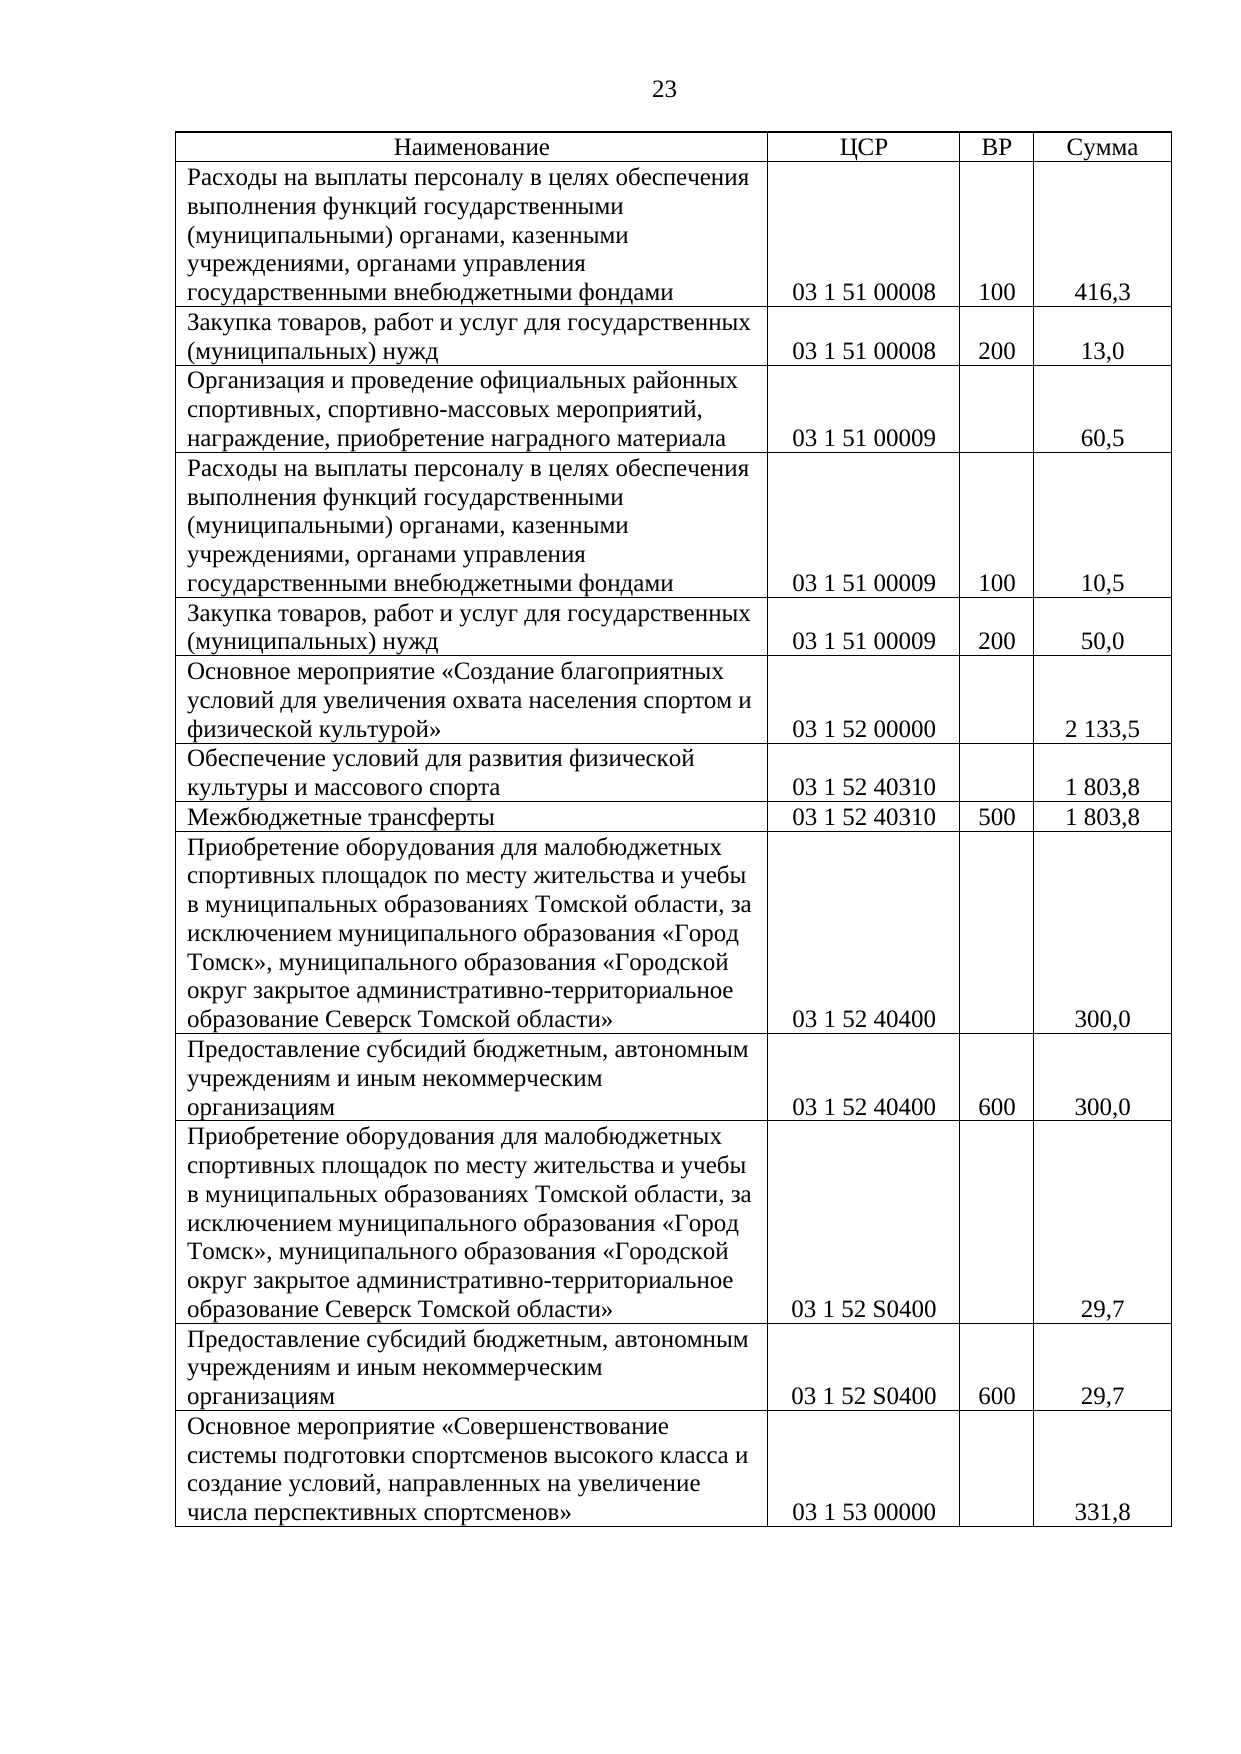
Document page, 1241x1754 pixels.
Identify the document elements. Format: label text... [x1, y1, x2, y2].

table_cell 03 1 52 40400 [768, 1034, 959, 1120]
table_cell Расходы на выплаты персоналу в целях обеспечения выполнения функций государственными (муниципальными) органами, казенными учреждениями, органами управления государственными внебюджетными фондами [176, 162, 767, 306]
table_header Наименование [176, 133, 767, 161]
table_cell 200 [960, 307, 1033, 364]
table_cell 03 1 52 40400 [768, 832, 959, 1033]
table_cell 600 [960, 1324, 1033, 1410]
table_cell 300,0 [1034, 832, 1171, 1033]
table_cell Основное мероприятие «Создание благоприятных условий для увеличения охвата населения спортом и физической культурой» [176, 656, 767, 742]
table_cell 50,0 [1034, 598, 1171, 655]
table_header Сумма [1034, 133, 1171, 161]
table_cell [960, 744, 1033, 801]
table_cell 03 1 52 S0400 [768, 1324, 959, 1410]
table_header ЦСР [768, 133, 959, 161]
table_cell 1 803,8 [1034, 802, 1171, 831]
table_cell 03 1 51 00008 [768, 162, 959, 306]
table_cell 60,5 [1034, 366, 1171, 452]
table_cell 03 1 51 00009 [768, 453, 959, 597]
table_cell 03 1 51 00009 [768, 598, 959, 655]
table_cell 03 1 52 40310 [768, 744, 959, 801]
table_cell Предоставление субсидий бюджетным, автономным учреждениям и иным некоммерческим организациям [176, 1034, 767, 1120]
table_cell 03 1 52 00000 [768, 656, 959, 742]
table_cell Закупка товаров, работ и услуг для государственных (муниципальных) нужд [176, 598, 767, 655]
table_cell [960, 1411, 1033, 1526]
table_cell [960, 1121, 1033, 1323]
table_cell 200 [960, 598, 1033, 655]
table_cell 300,0 [1034, 1034, 1171, 1120]
table_cell Межбюджетные трансферты [176, 802, 767, 831]
table_cell Обеспечение условий для развития физической культуры и массового спорта [176, 744, 767, 801]
table_cell 1 803,8 [1034, 744, 1171, 801]
table_cell 10,5 [1034, 453, 1171, 597]
table_cell 03 1 52 40310 [768, 802, 959, 831]
table_cell 2 133,5 [1034, 656, 1171, 742]
table_cell 03 1 53 00000 [768, 1411, 959, 1526]
table_cell 29,7 [1034, 1324, 1171, 1410]
table_cell Основное мероприятие «Совершенствование системы подготовки спортсменов высокого класса и создание условий, направленных на увеличение числа перспективных спортсменов» [176, 1411, 767, 1526]
table_cell 100 [960, 162, 1033, 306]
table_cell Приобретение оборудования для малобюджетных спортивных площадок по месту жительства и учебы в муниципальных образованиях Томской области, за исключением муниципального образования «Город Томск», муниципального образования «Городской округ закрытое административно-территориальное образование Северск Томской области» [176, 832, 767, 1033]
table_cell Расходы на выплаты персоналу в целях обеспечения выполнения функций государственными (муниципальными) органами, казенными учреждениями, органами управления государственными внебюджетными фондами [176, 453, 767, 597]
table_cell Закупка товаров, работ и услуг для государственных (муниципальных) нужд [176, 307, 767, 364]
table_cell 29,7 [1034, 1121, 1171, 1323]
table_cell 100 [960, 453, 1033, 597]
table_cell [960, 366, 1033, 452]
table_cell Приобретение оборудования для малобюджетных спортивных площадок по месту жительства и учебы в муниципальных образованиях Томской области, за исключением муниципального образования «Город Томск», муниципального образования «Городской округ закрытое административно-территориальное образование Северск Томской области» [176, 1121, 767, 1323]
table_cell 03 1 52 S0400 [768, 1121, 959, 1323]
table_cell 416,3 [1034, 162, 1171, 306]
table_cell [960, 832, 1033, 1033]
table_cell 13,0 [1034, 307, 1171, 364]
table_cell [960, 656, 1033, 742]
table_header ВР [960, 133, 1033, 161]
table_cell 600 [960, 1034, 1033, 1120]
table_cell 03 1 51 00009 [768, 366, 959, 452]
table_cell 03 1 51 00008 [768, 307, 959, 364]
table_cell 331,8 [1034, 1411, 1171, 1526]
table_cell Организация и проведение официальных районных спортивных, спортивно-массовых мероприятий, награждение, приобретение наградного материала [176, 366, 767, 452]
table_cell Предоставление субсидий бюджетным, автономным учреждениям и иным некоммерческим организациям [176, 1324, 767, 1410]
table_cell 500 [960, 802, 1033, 831]
